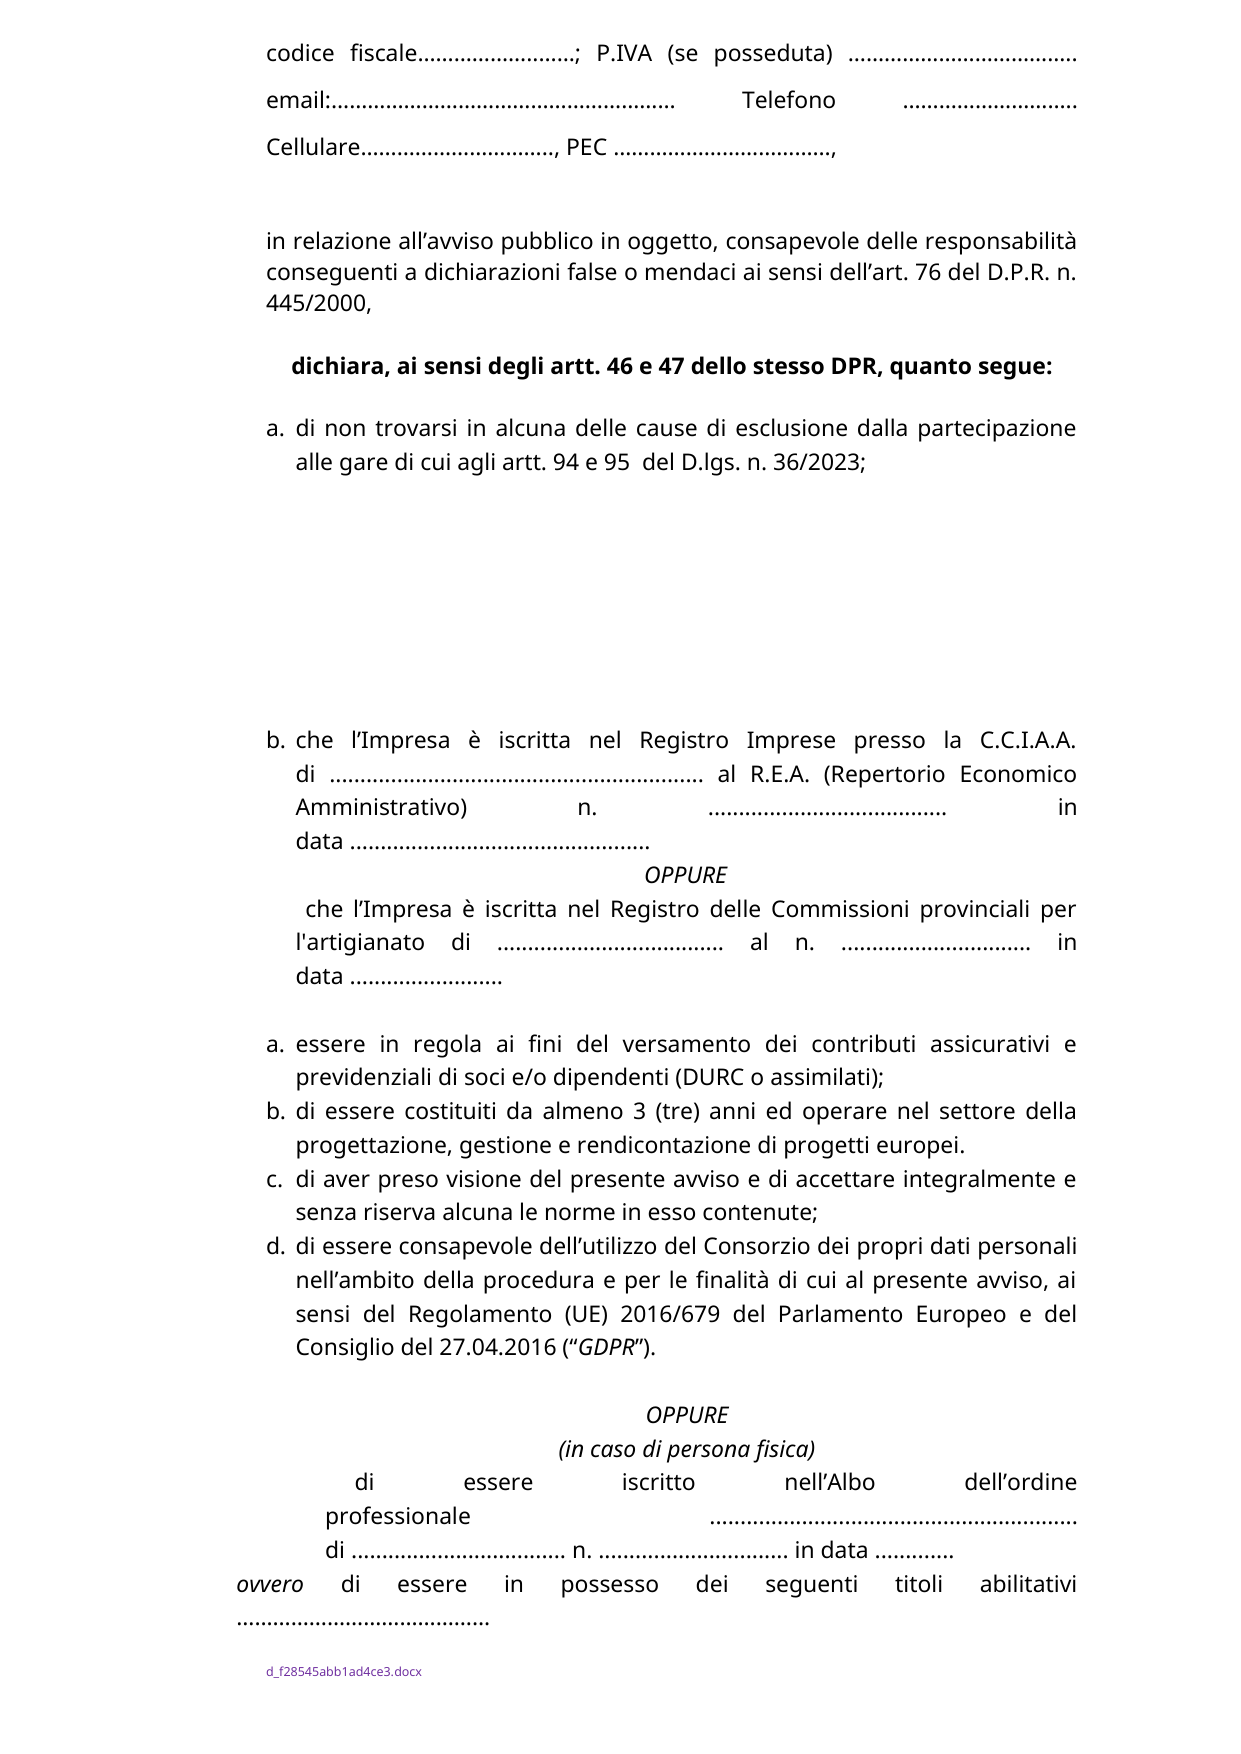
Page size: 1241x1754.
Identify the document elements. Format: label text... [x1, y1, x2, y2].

list di non trovarsi in alcuna delle cause di esclusione dalla partecipazione alle gare di cui agli artt. 94 e 95 del D.lgs. n. 36/2023; [266, 412, 1078, 477]
list di essere costituiti da almeno 3 (tre) anni ed operare nel settore della progettazione, gestione e rendicontazione di progetti europei. [266, 1095, 1078, 1160]
text in relazione all’avviso pubblico in oggetto, consapevole delle responsabilità conseguenti a dichiarazioni false o mendaci ai sensi dell’art. 76 del D.P.R. n. 445/2000, [266, 225, 1078, 318]
list OPPURE [295, 859, 1078, 890]
list essere in regola ai fini del versamento dei contributi assicurativi e previdenziali di soci e/o dipendenti (DURC o assimilati); [266, 1028, 1078, 1093]
list di aver preso visione del presente avviso e di accettare integralmente e senza riserva alcuna le norme in esso contenute; [266, 1163, 1078, 1228]
text dichiara, ai sensi degli artt. 46 e 47 dello stesso DPR, quanto segue: [266, 350, 1078, 381]
list ovvero di essere in possesso dei seguenti titoli abilitativi …………………………………… [236, 1568, 1078, 1633]
list  che l’Impresa è iscritta nel Registro delle Commissioni provinciali per l'artigianato di ..................................... al n. ............................... in data ......................... [295, 893, 1078, 991]
text codice fiscale………………..……; P.IVA (se posseduta) ……………………………….. email:………………………………………………… Telefono ……………………….. Cellulare………………………….., PEC ………………………………, [266, 37, 1078, 162]
list OPPURE [295, 1399, 1078, 1430]
list  di essere iscritto nell’Albo dell’ordine professionale ............................................................ di ................................... n. ............................... in data ............. [266, 1466, 1078, 1565]
list che l’Impresa è iscritta nel Registro Imprese presso la C.C.I.A.A. di ............................................................. al R.E.A. (Repertorio Economico Amministrativo) n. ....................................... in data ................................................. [266, 724, 1078, 856]
list (in caso di persona fisica) [295, 1433, 1078, 1464]
list di essere consapevole dell’utilizzo del Consorzio dei propri dati personali nell’ambito della procedura e per le finalità di cui al presente avviso, ai sensi del Regolamento (UE) 2016/679 del Parlamento Europeo e del Consiglio del 27.04.2016 (“GDPR”). [266, 1230, 1078, 1363]
